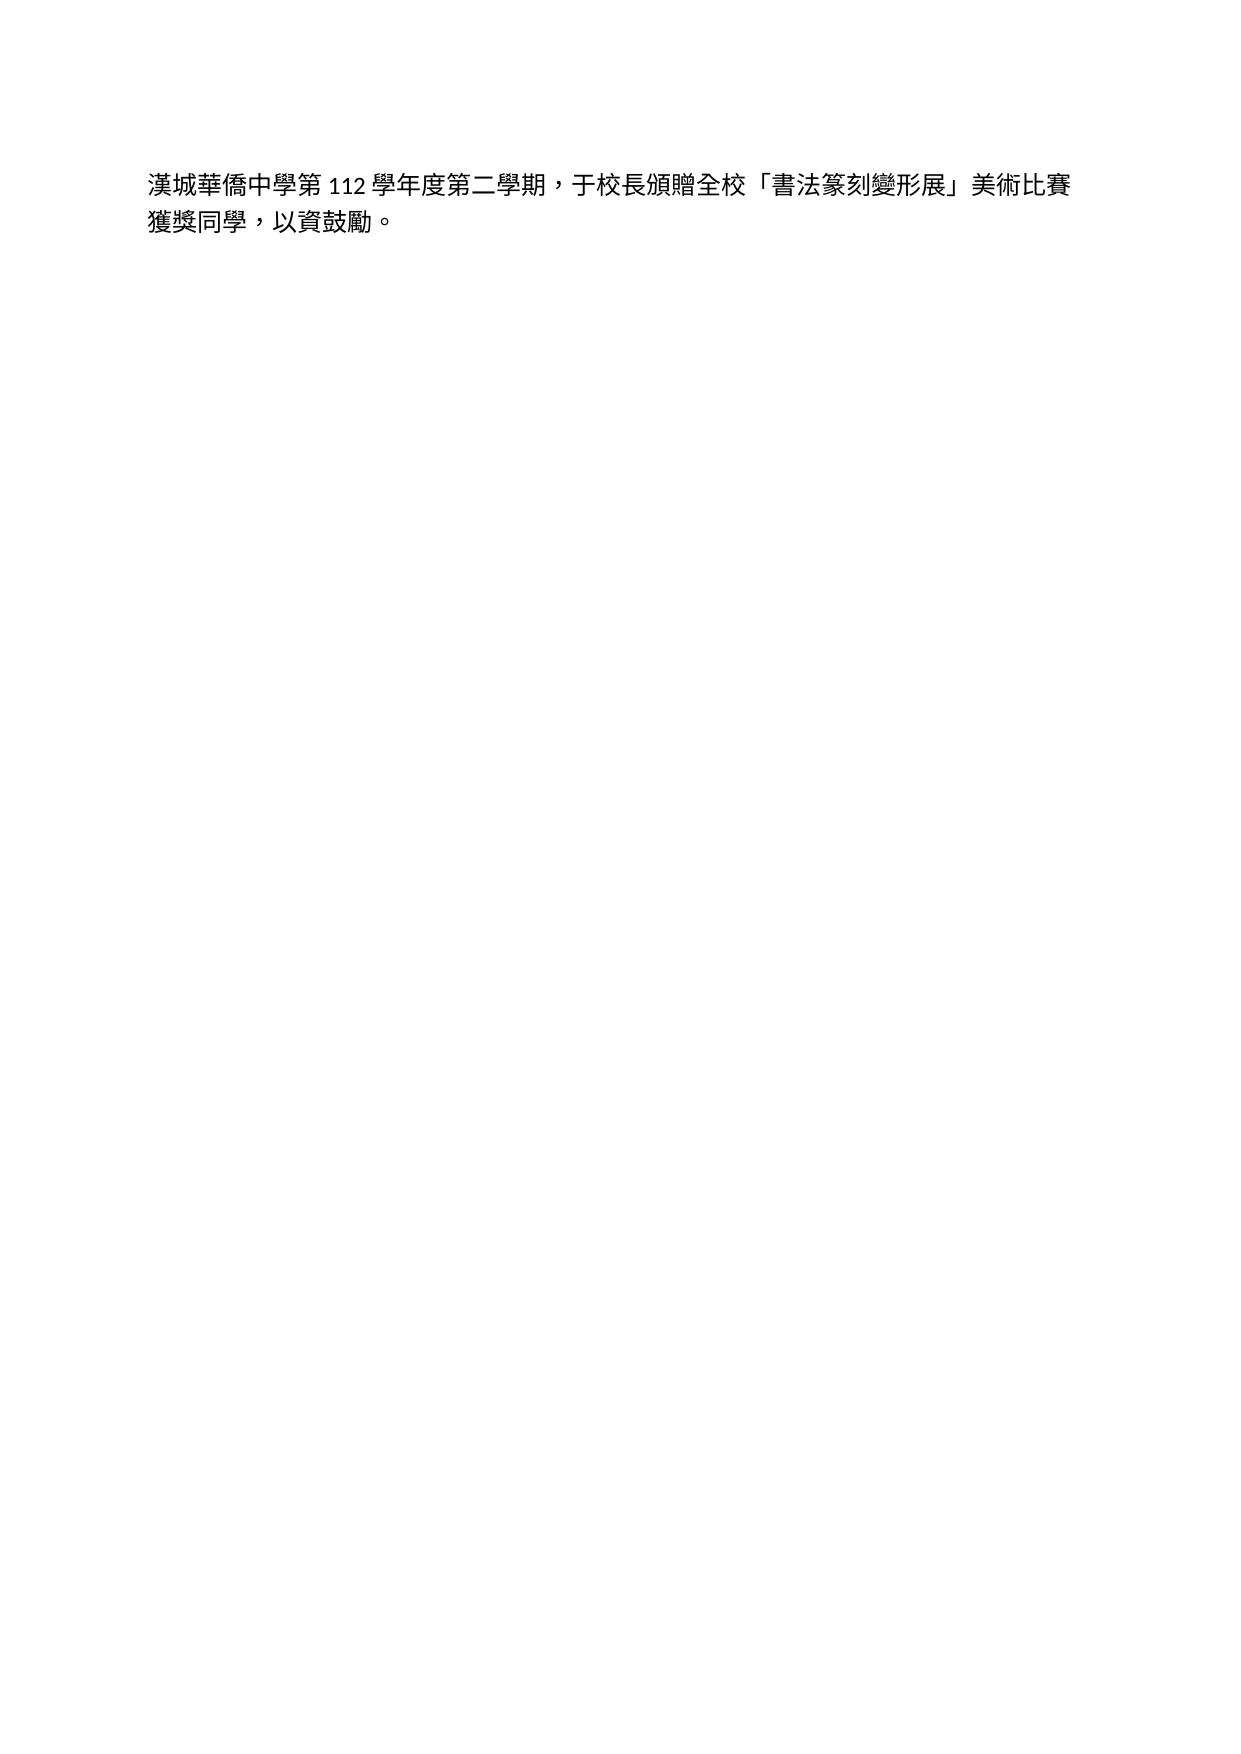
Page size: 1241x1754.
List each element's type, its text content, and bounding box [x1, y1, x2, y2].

text 漢城華僑中學第112學年度第二學期，于校長頒贈全校「書法篆刻變形展」美術比賽獲獎同學，以資鼓勵。 [148, 164, 1092, 239]
